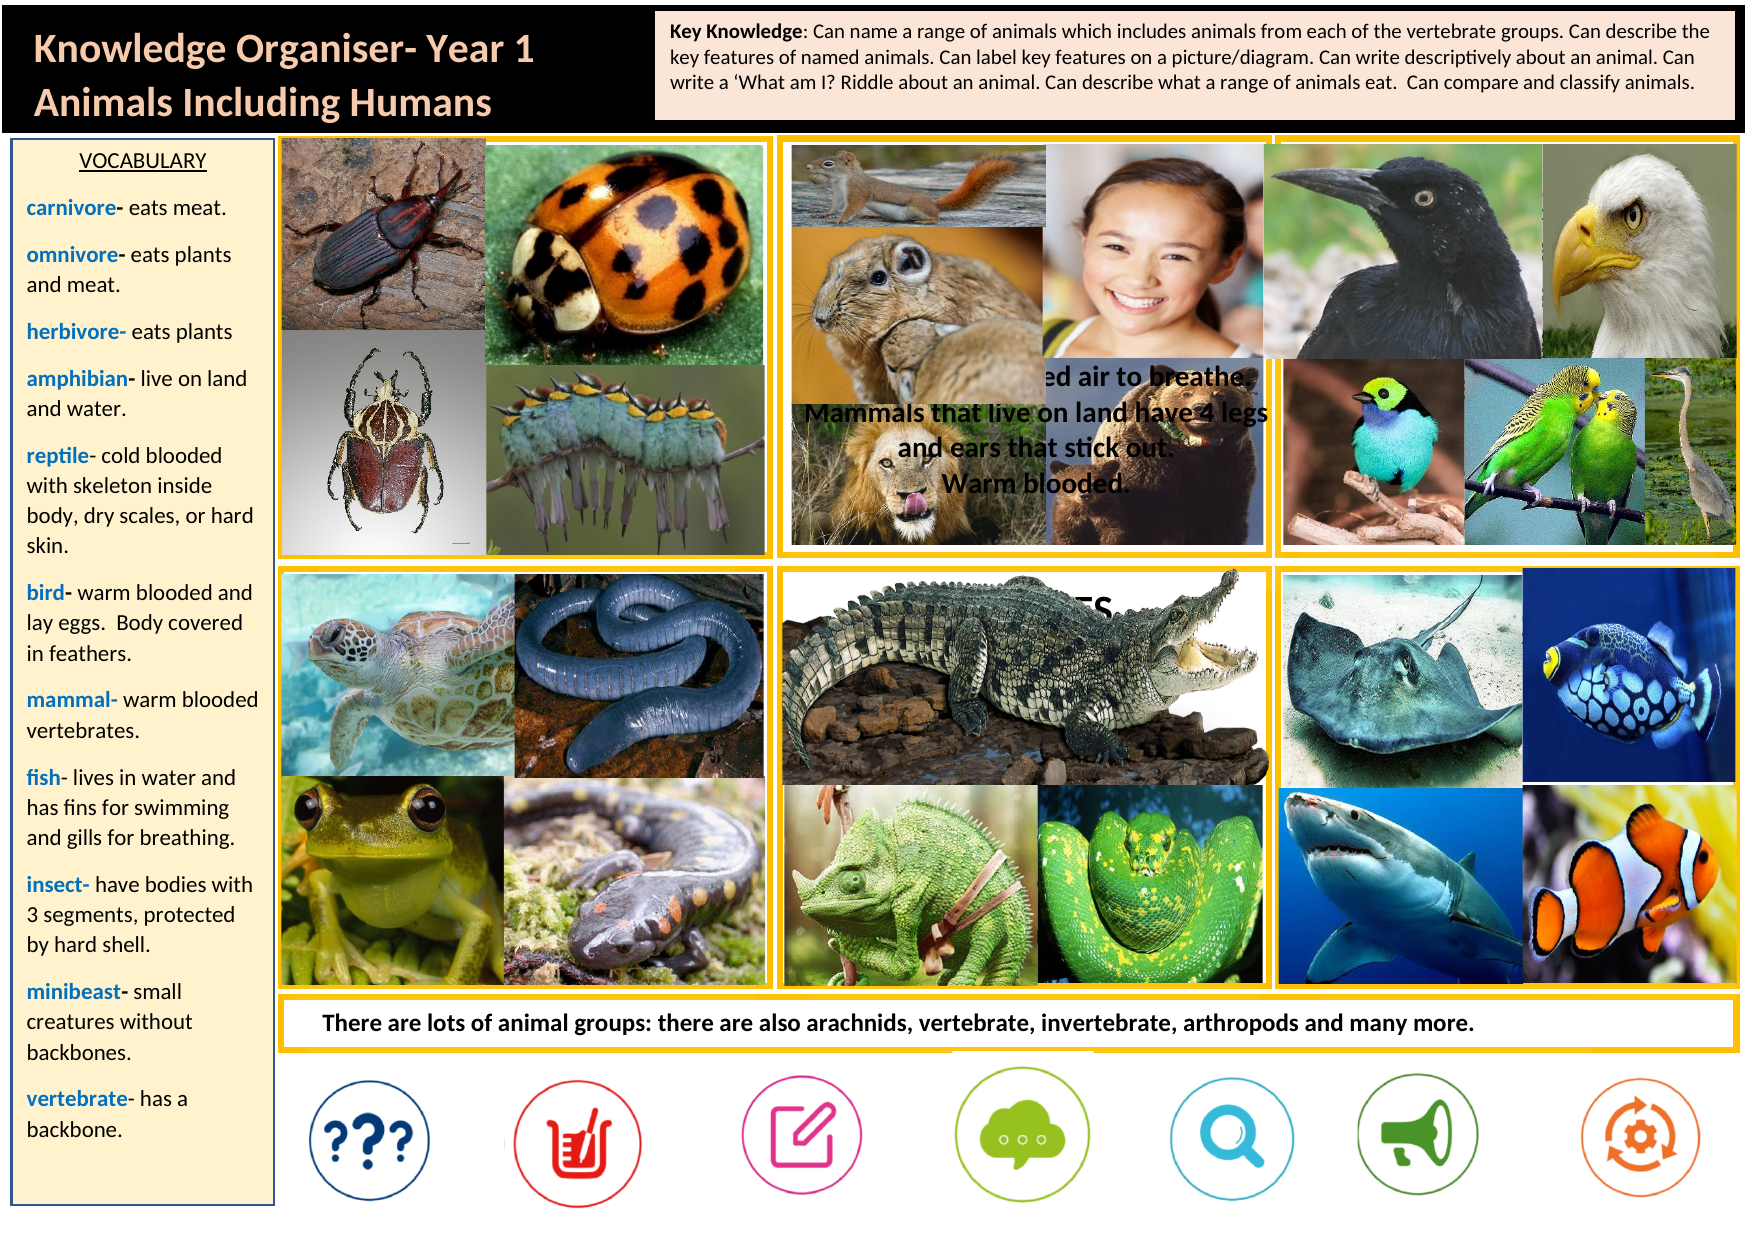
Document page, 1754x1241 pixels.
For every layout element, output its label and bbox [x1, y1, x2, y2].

picture [782, 568, 1269, 986]
picture [504, 1066, 646, 1221]
picture [281, 138, 765, 555]
picture [952, 1051, 1094, 1217]
picture [281, 574, 766, 985]
picture [1357, 1057, 1481, 1204]
picture [1167, 1062, 1300, 1217]
picture [735, 1065, 869, 1204]
picture [1573, 1066, 1722, 1217]
picture [1278, 568, 1737, 984]
picture [791, 144, 1737, 545]
picture [293, 1065, 432, 1206]
